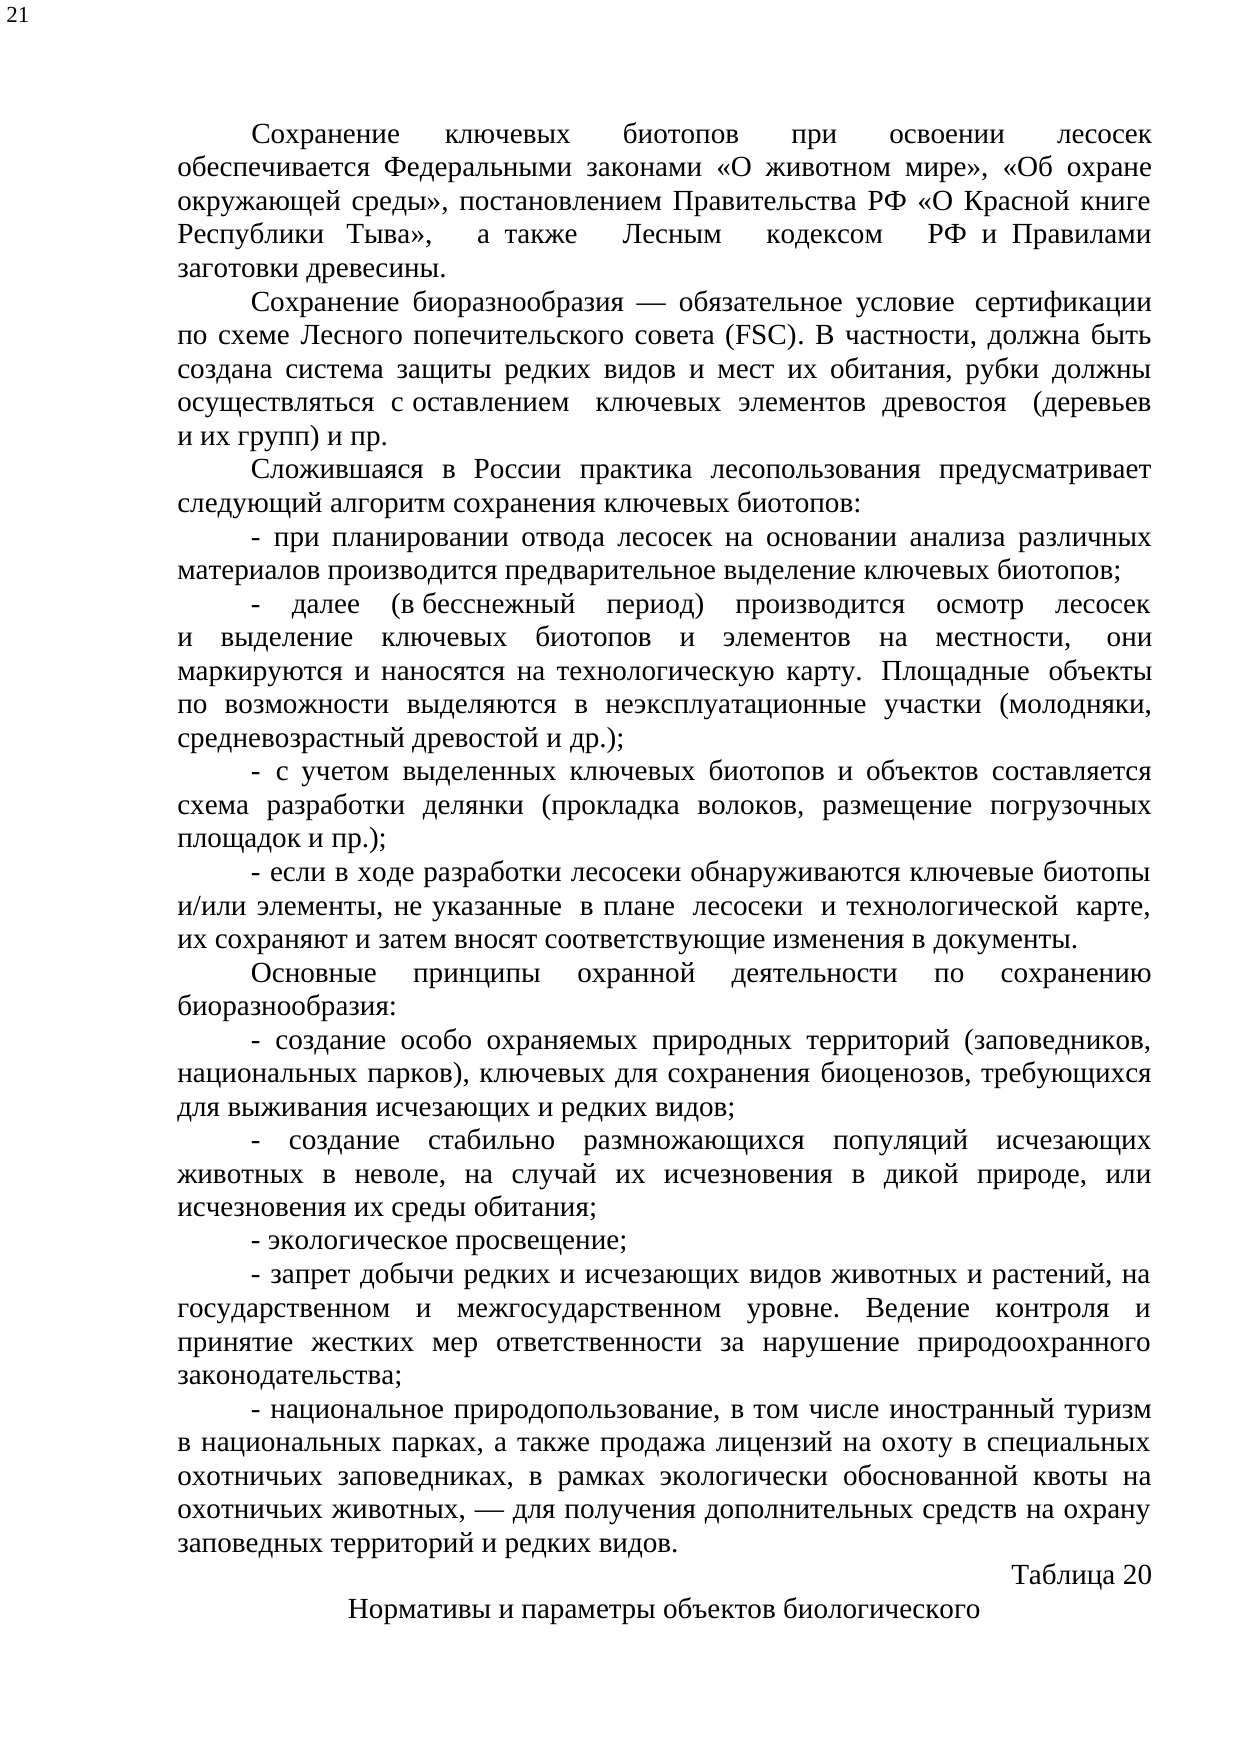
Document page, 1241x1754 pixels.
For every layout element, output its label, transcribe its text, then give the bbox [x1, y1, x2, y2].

list создание особо охраняемых природных территорий (заповедников, национальных парков), ключевых для сохранения биоценозов, требующихся для выживания исчезающих и редких видов; [177, 1022, 1152, 1122]
list запрет добычи редких и исчезающих видов животных и растений, на государственном и межгосударственном уровне. Ведение контроля и принятие жестких мер ответственности за нарушение природоохранного законодательства; [177, 1257, 1151, 1391]
list если в ходе разработки лесосеки обнаруживаются ключевые биотопы и/или элементы, не указанные в плане лесосеки и технологической карте, их сохраняют и затем вносят соответствующие изменения в документы. [177, 854, 1151, 955]
list национальное природопользование, в том числе иностранный туризм в национальных парках, а также продажа лицензий на охоту в специальных охотничьих заповедниках, в рамках экологически обоснованной квоты на охотничьих животных, — для получения дополнительных средств на охрану заповедных территорий и редких видов. [177, 1391, 1152, 1558]
text Таблица 20 [1009, 1558, 1154, 1591]
list при планировании отвода лесосек на основании анализа различных материалов производится предварительное выделение ключевых биотопов; [177, 519, 1152, 586]
text Сохранение биоразнообразия — обязательное условие сертификации по схеме Лесного попечительского совета (FSC). В частности, должна быть создана система защиты редких видов и мест их обитания, рубки должны осуществляться с оставлением ключевых элементов древостоя (деревьев и их групп) и пр. [177, 284, 1152, 452]
list экологическое просвещение; [251, 1223, 1205, 1257]
text Основные принципы охранной деятельности по сохранению биоразнообразия: [177, 955, 1152, 1022]
list далее (в бесснежный период) производится осмотр лесосек и выделение ключевых биотопов и элементов на местности, они маркируются и наносятся на технологическую карту. Площадные объекты по возможности выделяются в неэксплуатационные участки (молодняки, средневозрастный древостой и др.); [177, 586, 1152, 753]
text Сложившаяся в России практика лесопользования предусматривает следующий алгоритм сохранения ключевых биотопов: [177, 452, 1151, 519]
list с учетом выделенных ключевых биотопов и объектов составляется схема разработки делянки (прокладка волоков, размещение погрузочных площадок и пр.); [177, 753, 1151, 854]
text Нормативы и параметры объектов биологического [174, 1591, 1154, 1625]
list создание стабильно размножающихся популяций исчезающих животных в неволе, на случай их исчезновения в дикой природе, или исчезновения их среды обитания; [177, 1122, 1151, 1223]
text Сохранение ключевых биотопов при освоении лесосек обеспечивается Федеральными законами «О животном мире», «Об охране окружающей среды», постановлением Правительства РФ «О Красной книге Республики Тыва», а также Лесным кодексом РФ и Правилами заготовки древесины. [177, 116, 1152, 283]
